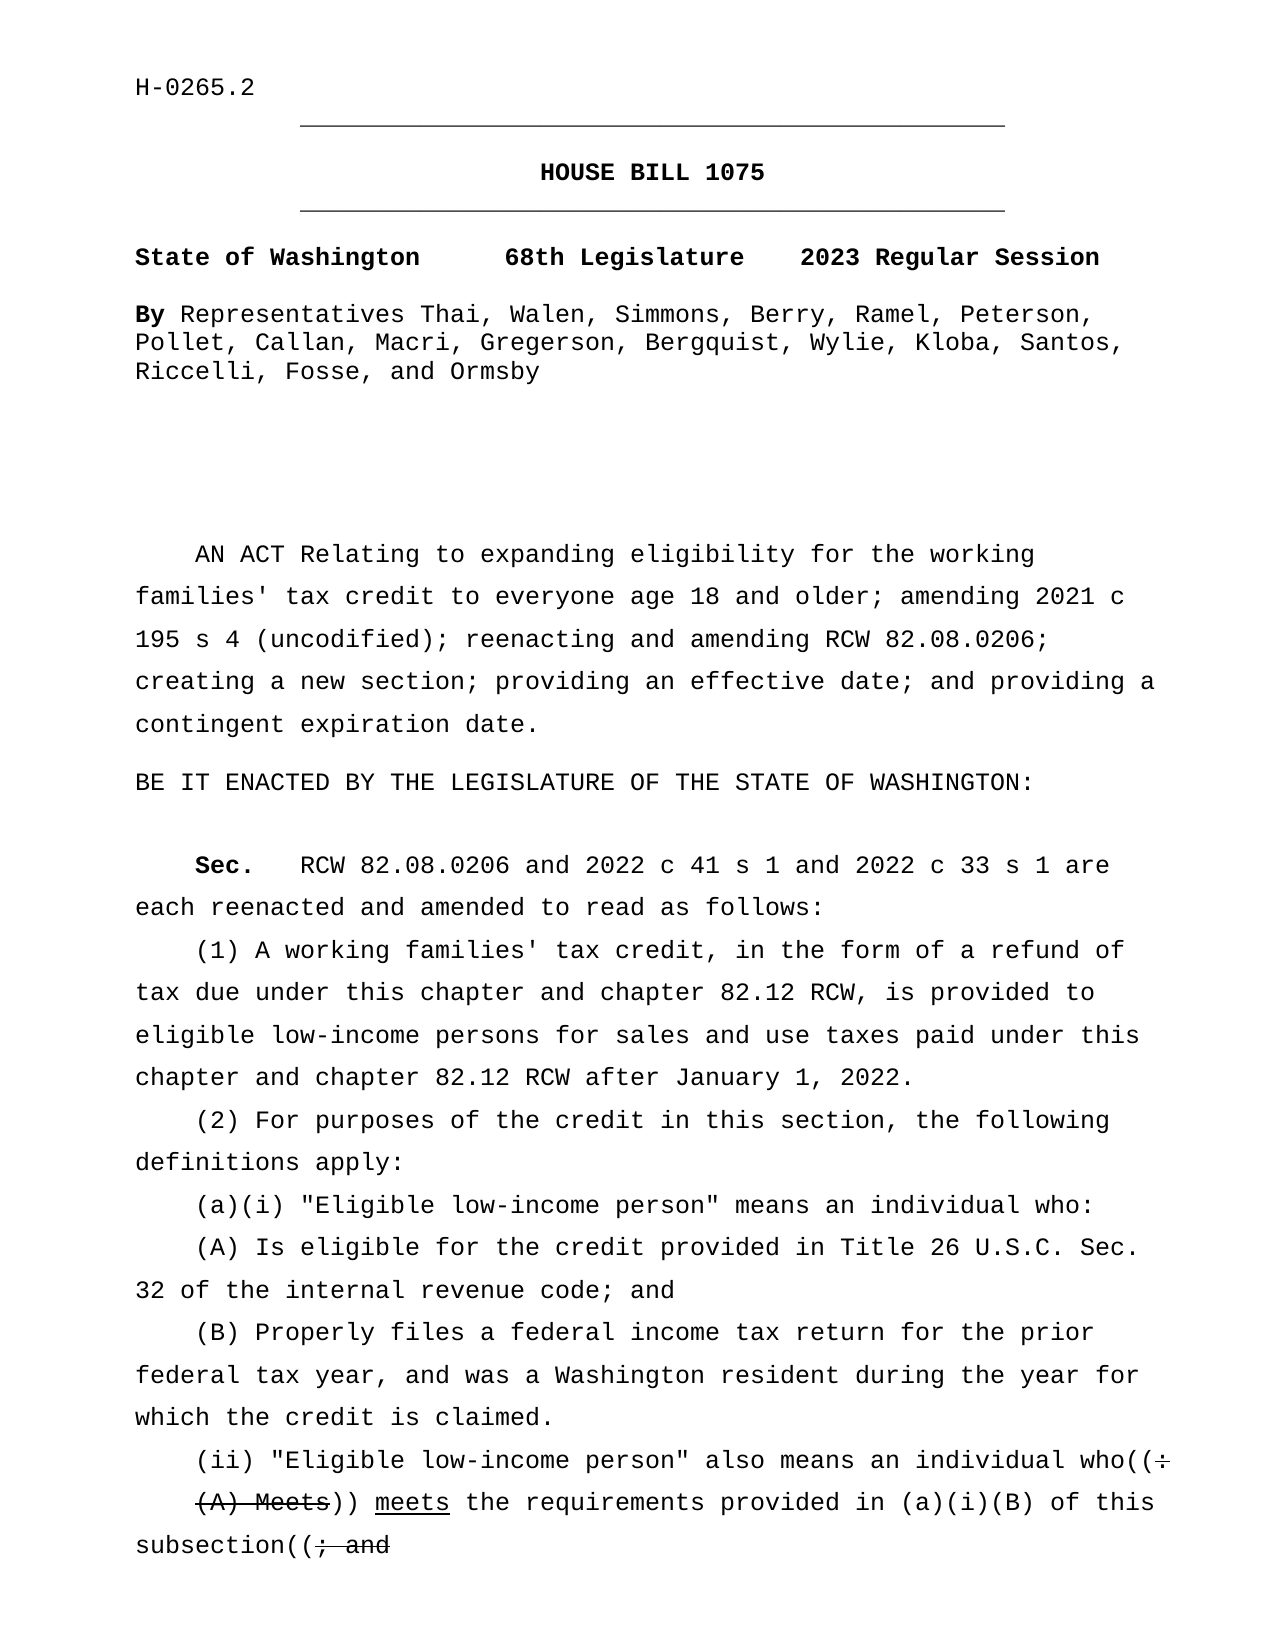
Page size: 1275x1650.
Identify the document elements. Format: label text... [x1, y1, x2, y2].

text _______________________________________________ [135, 188, 1170, 217]
text HOUSE BILL 1075 [135, 160, 1170, 188]
text By Representatives Thai, Walen, Simmons, Berry, Ramel, Peterson, Pollet, Callan, Macri, Gregerson, Bergquist, Wylie, Kloba, Santos, Riccelli, Fosse, and Ormsby [135, 302, 1170, 387]
text BE IT ENACTED BY THE LEGISLATURE OF THE STATE OF WASHINGTON: [135, 769, 1170, 797]
text Sec. RCW 82.08.0206 and 2022 c 41 s 1 and 2022 c 33 s 1 are each reenacted and amended to read as follows: [135, 839, 1170, 924]
text State of Washington 68th Legislature 2023 Regular Session [135, 245, 1170, 273]
text AN ACT Relating to expanding eligibility for the working families' tax credit to everyone age 18 and older; amending 2021 c 195 s 4 (uncodified); reenacting and amending RCW 82.08.0206; creating a new section; providing an effective date; and providing a contingent expiration date. [135, 528, 1170, 741]
text _______________________________________________ [135, 103, 1170, 132]
text H-0265.2 [135, 75, 1170, 103]
text (ii) "Eligible low-income person" also means an individual who((: [135, 1434, 1170, 1477]
text (B) Properly files a federal income tax return for the prior federal tax year, and was a Washington resident during the year for which the credit is claimed. [135, 1307, 1170, 1434]
text (a)(i) "Eligible low-income person" means an individual who: [135, 1179, 1170, 1222]
text (A) Meets)) meets the requirements provided in (a)(i)(B) of this subsection((; and [135, 1477, 1170, 1562]
text (A) Is eligible for the credit provided in Title 26 U.S.C. Sec. 32 of the internal revenue code; and [135, 1222, 1170, 1307]
text (1) A working families' tax credit, in the form of a refund of tax due under this chapter and chapter 82.12 RCW, is provided to eligible low-income persons for sales and use taxes paid under this chapter and chapter 82.12 RCW after January 1, 2022. [135, 924, 1170, 1094]
text (2) For purposes of the credit in this section, the following definitions apply: [135, 1094, 1170, 1179]
